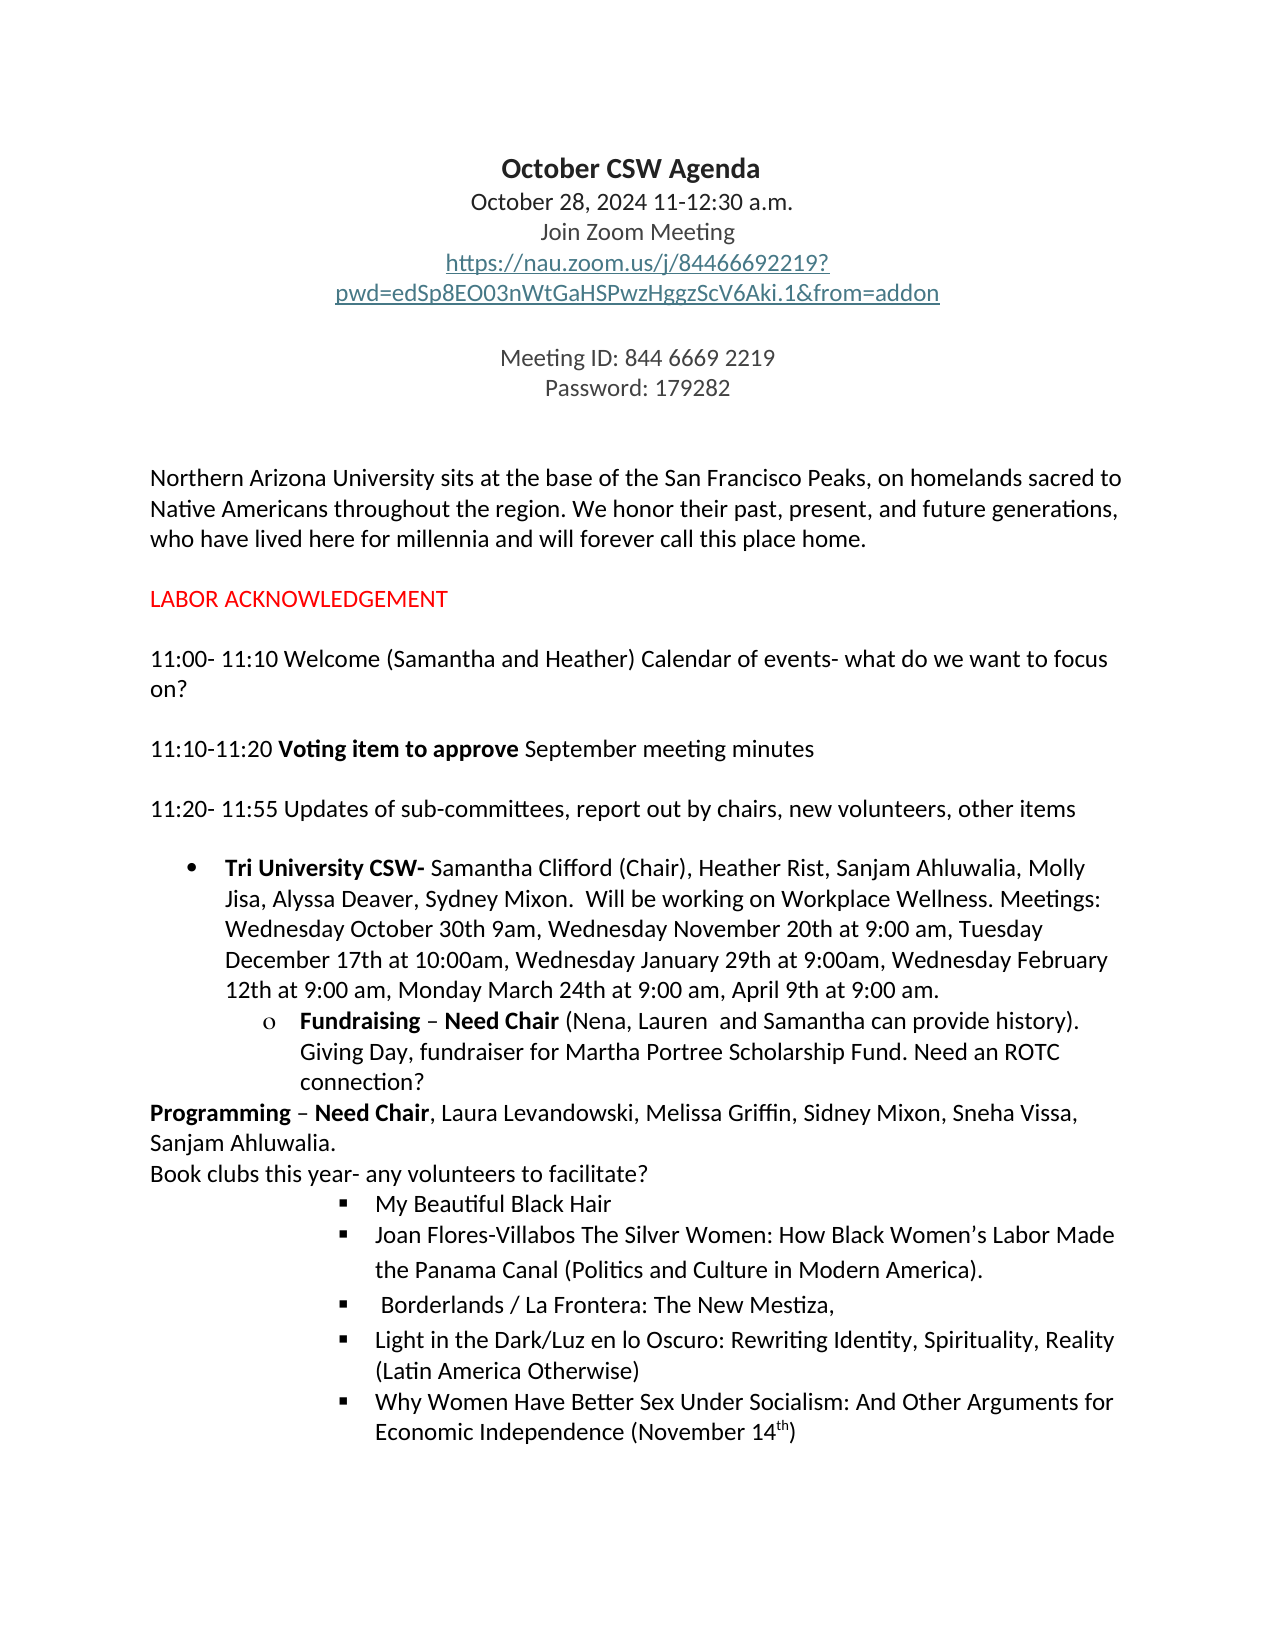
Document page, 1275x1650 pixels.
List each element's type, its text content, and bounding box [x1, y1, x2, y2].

text 11:10-11:20 Voting item to approve September meeting minutes [150, 733, 1125, 764]
text Join Zoom Meeting https://nau.zoom.us/j/84466692219?pwd=edSp8EO03nWtGaHSPwzHggzScV6Aki.1&from=addon Meeting ID: 844 6669 2219 Password: 179282 [150, 216, 1125, 403]
text 11:20- 11:55 Updates of sub-committees, report out by chairs, new volunteers, other items [150, 793, 1125, 823]
text October CSW Agenda [150, 150, 1125, 186]
list Light in the Dark/Luz en lo Oscuro: Rewriting Identity, Spirituality, Reality (Latin America Otherwise) [337, 1325, 1125, 1386]
text Northern Arizona University sits at the base of the San Francisco Peaks, on homelands sacred to Native Americans throughout the region. We honor their past, present, and future generations, who have lived here for millennia and will forever call this place home. [150, 462, 1125, 554]
text 11:00- 11:10 Welcome (Samantha and Heather) Calendar of events- what do we want to focus on? [150, 643, 1125, 704]
list Tri University CSW- Samantha Clifford (Chair), Heather Rist, Sanjam Ahluwalia, Molly Jisa, Alyssa Deaver, Sydney Mixon. Will be working on Workplace Wellness. Meetings: Wednesday October 30th 9am, Wednesday November 20th at 9:00 am, Tuesday December 17th at 10:00am, Wednesday January 29th at 9:00am, Wednesday February 12th at 9:00 am, Monday March 24th at 9:00 am, April 9th at 9:00 am. [187, 852, 1125, 1005]
text October 28, 2024 11-12:30 a.m. [150, 186, 1125, 216]
list Joan Flores-Villabos The Silver Women: How Black Women’s Labor Made the Panama Canal (Politics and Culture in Modern America). [337, 1219, 1125, 1284]
text Programming – Need Chair, Laura Levandowski, Melissa Griffin, Sidney Mixon, Sneha Vissa, Sanjam Ahluwalia. [150, 1097, 1125, 1158]
list Why Women Have Better Sex Under Socialism: And Other Arguments for Economic Independence (November 14th) [337, 1386, 1125, 1447]
text Book clubs this year- any volunteers to facilitate? [150, 1158, 1125, 1188]
list My Beautiful Black Hair [337, 1188, 1125, 1219]
text LABOR ACKNOWLEDGEMENT [150, 583, 1125, 614]
list Fundraising – Need Chair (Nena, Lauren and Samantha can provide history). Giving Day, fundraiser for Martha Portree Scholarship Fund. Need an ROTC connection? [262, 1005, 1125, 1097]
list Borderlands / La Frontera: The New Mestiza, [337, 1289, 1125, 1320]
